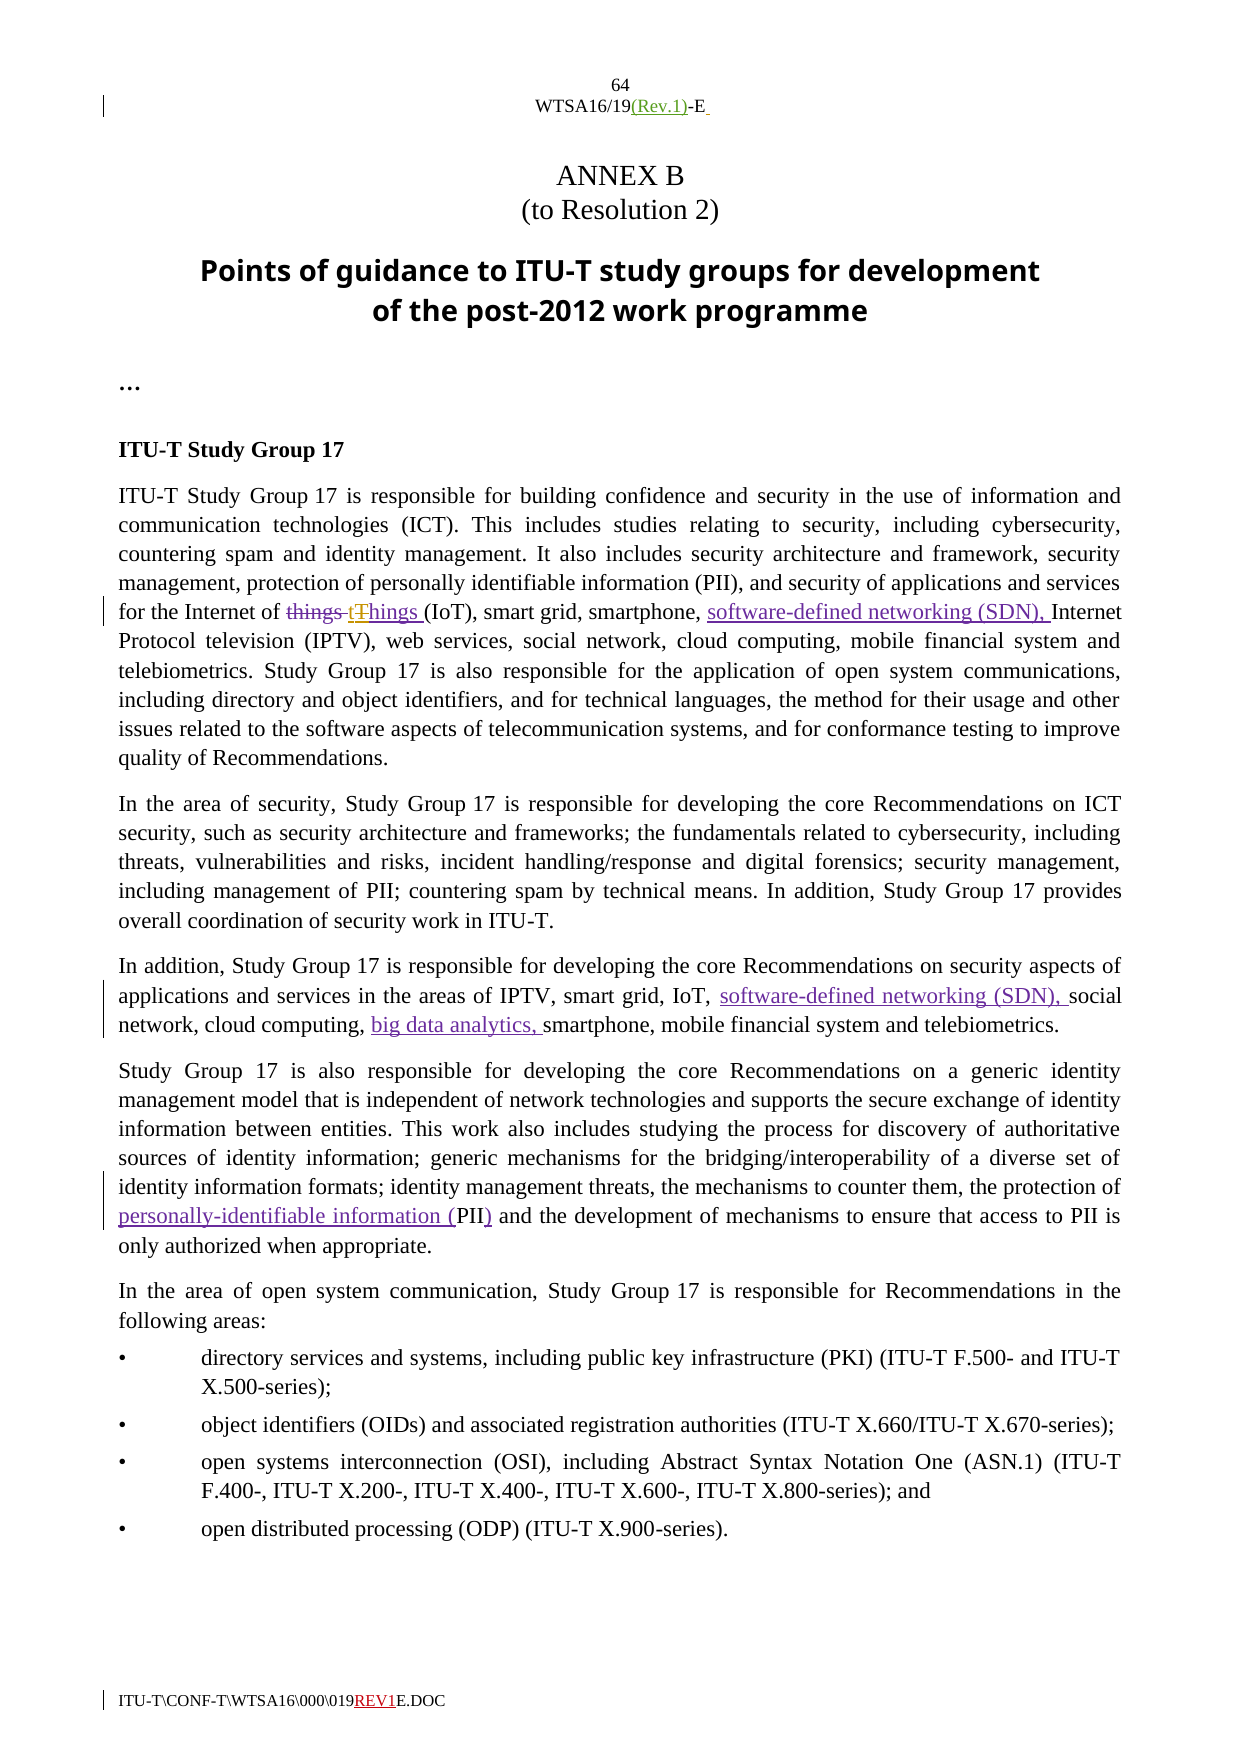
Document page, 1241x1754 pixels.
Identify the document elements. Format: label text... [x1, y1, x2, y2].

text • object identifiers (OIDs) and associated registration authorities (ITU-T X.660/ITU-T X.670-series); [118, 1409, 1122, 1438]
text … [118, 367, 1122, 396]
text Annex B (to Resolution 2) [118, 158, 1122, 225]
text • open distributed processing (ODP) (ITU-T X.900-series). [118, 1513, 1122, 1542]
text • open systems interconnection (OSI), including Abstract Syntax Notation One (ASN.1) (ITU-T F.400-, ITU-T X.200-, ITU-T X.400-, ITU-T X.600-, ITU-T X.800-series); and [118, 1446, 1122, 1505]
text ITU-T Study Group 17 is responsible for building confidence and security in the use of information and communication technologies (ICT). This includes studies relating to security, including cybersecurity, countering spam and identity management. It also includes security architecture and framework, security management, protection of personally identifiable information (PII), and security of applications and services for the Internet of (IoT), smart grid, smartphone, Internet Protocol television (IPTV), web services, social network, cloud computing, mobile financial system and telebiometrics. Study Group 17 is also responsible for the application of open system communications, including directory and object identifiers, and for technical languages, the method for their usage and other issues related to the software aspects of telecommunication systems, and for conformance testing to improve quality of Recommendations. [118, 480, 1122, 771]
text • directory services and systems, including public key infrastructure (PKI) (ITU-T F.500- and ITU-T X.500-series); [118, 1342, 1122, 1401]
text In the area of security, Study Group 17 is responsible for developing the core Recommendations on ICT security, such as security architecture and frameworks; the fundamentals related to cybersecurity, including threats, vulnerabilities and risks, incident handling/response and digital forensics; security management, including management of PII; countering spam by technical means. In addition, Study Group 17 provides overall coordination of security work in ITU-T. [118, 788, 1122, 934]
text In addition, Study Group 17 is responsible for developing the core Recommendations on security aspects of applications and services in the areas of IPTV, smart grid, IoT, social network, cloud computing, smartphone, mobile financial system and telebiometrics. [118, 951, 1122, 1038]
text In the area of open system communication, Study Group 17 is responsible for Recommendations in the following areas: [118, 1276, 1122, 1334]
text Points of guidance to ITU-T study groups for development of the post-2012 work programme [118, 250, 1122, 330]
text Study Group 17 is also responsible for developing the core Recommendations on a generic identity management model that is independent of network technologies and supports the secure exchange of identity information between entities. This work also includes studying the process for discovery of authoritative sources of identity information; generic mechanisms for the bridging/interoperability of a diverse set of identity information formats; identity management threats, the mechanisms to counter them, the protection of PII and the development of mechanisms to ensure that access to PII is only authorized when appropriate. [118, 1055, 1122, 1259]
text ITU-T Study Group 17 [118, 434, 1122, 463]
